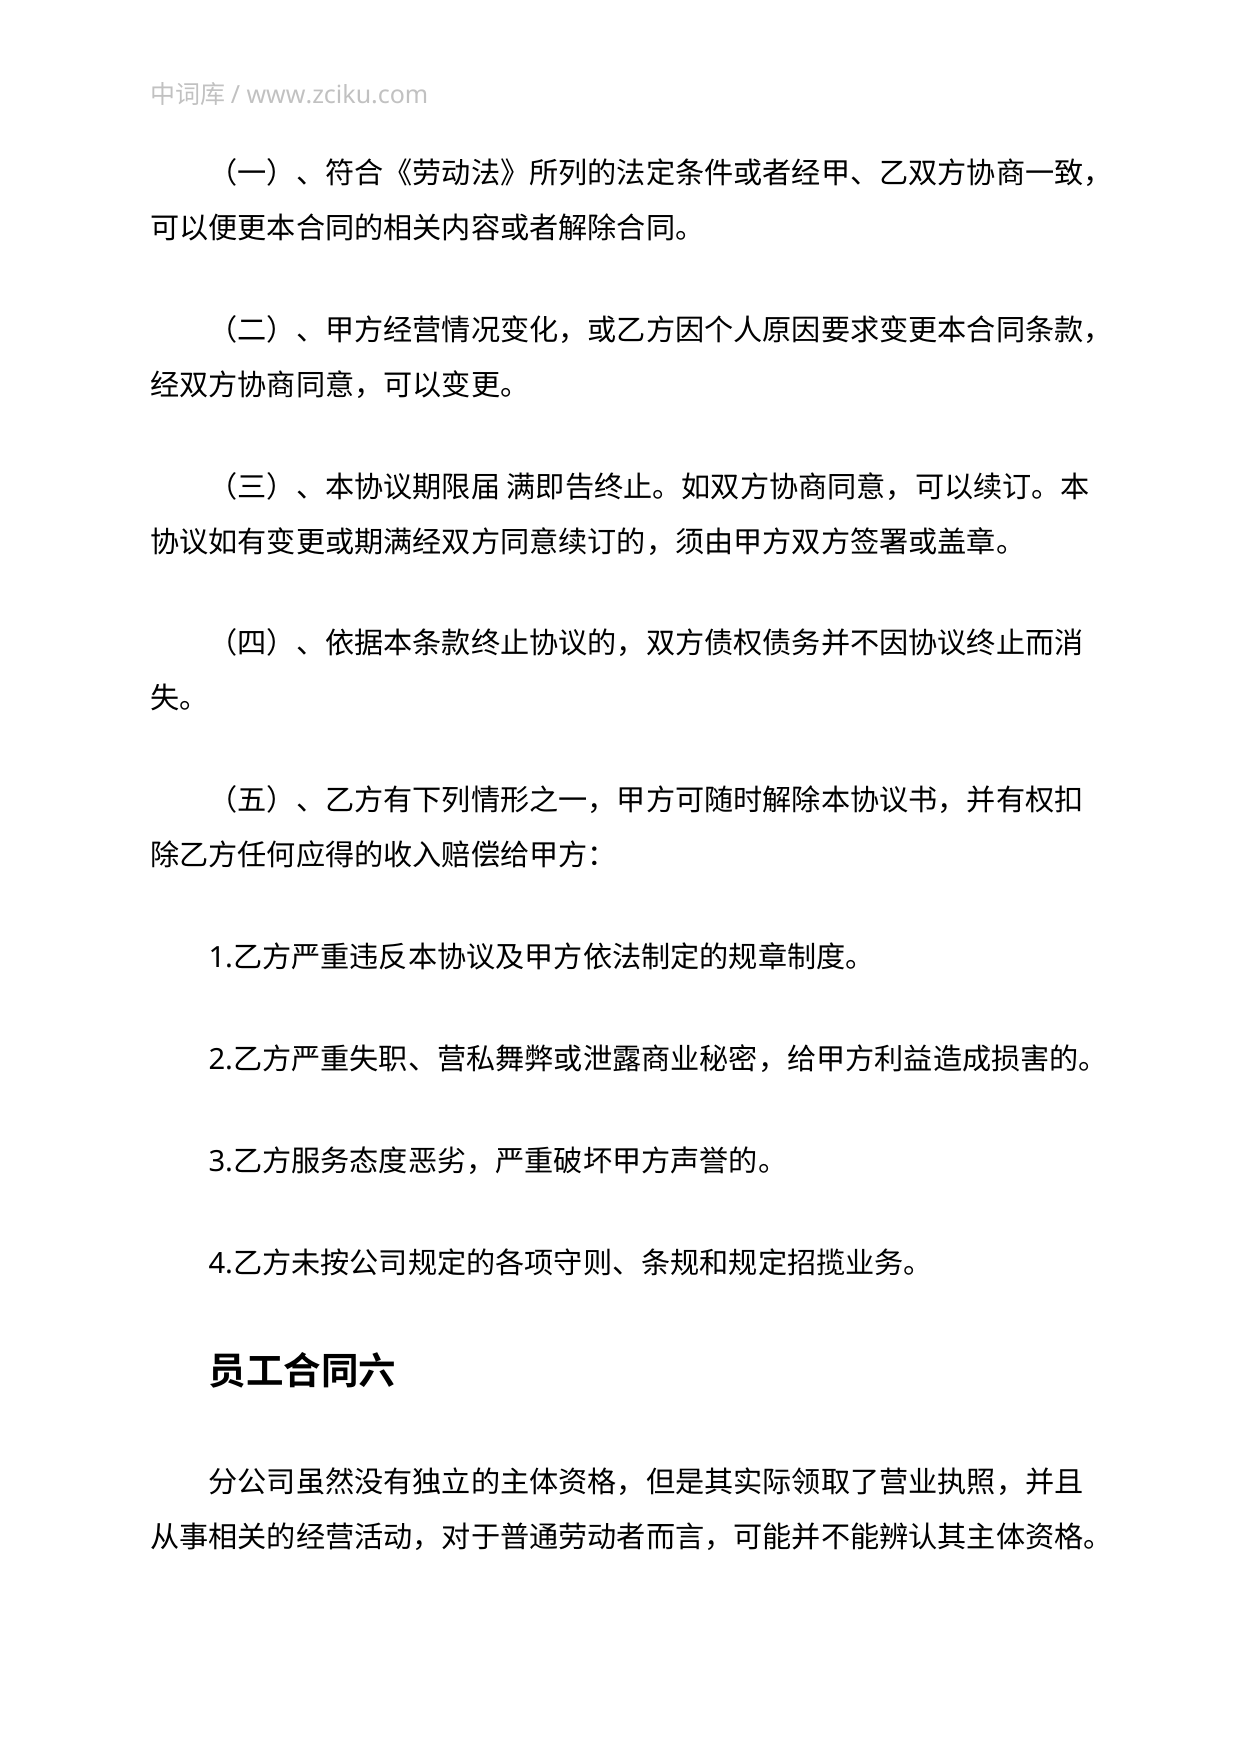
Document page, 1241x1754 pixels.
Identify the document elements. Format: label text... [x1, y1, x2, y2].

text 1.乙方严重违反本协议及甲方依法制定的规章制度。 [150, 933, 1090, 976]
text 4.乙方未按公司规定的各项守则、条规和规定招揽业务。 [150, 1239, 1090, 1282]
text 3.乙方服务态度恶劣，严重破坏甲方声誉的。 [150, 1137, 1090, 1180]
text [150, 1459, 1090, 1556]
text （五）、乙方有下列情形之一，甲方可随时解除本协议书，并有权扣除乙方任何应得的收入赔偿给甲方： [150, 777, 1090, 874]
text （三）、本协议期限届 满即告终止。如双方协商同意，可以续订。本协议如有变更或期满经双方同意续订的，须由甲方双方签署或盖章。 [150, 463, 1090, 561]
text （一）、符合《劳动法》所列的法定条件或者经甲、乙双方协商一致，可以便更本合同的相关内容或者解除合同。 [150, 150, 1090, 247]
text 2.乙方严重失职、营私舞弊或泄露商业秘密，给甲方利益造成损害的。 [150, 1035, 1090, 1078]
text （四）、依据本条款终止协议的，双方债权债务并不因协议终止而消失。 [150, 620, 1090, 717]
text （二）、甲方经营情况变化，或乙方因个人原因要求变更本合同条款，经双方协商同意，可以变更。 [150, 307, 1090, 404]
text 员工合同六 [150, 1341, 1090, 1396]
